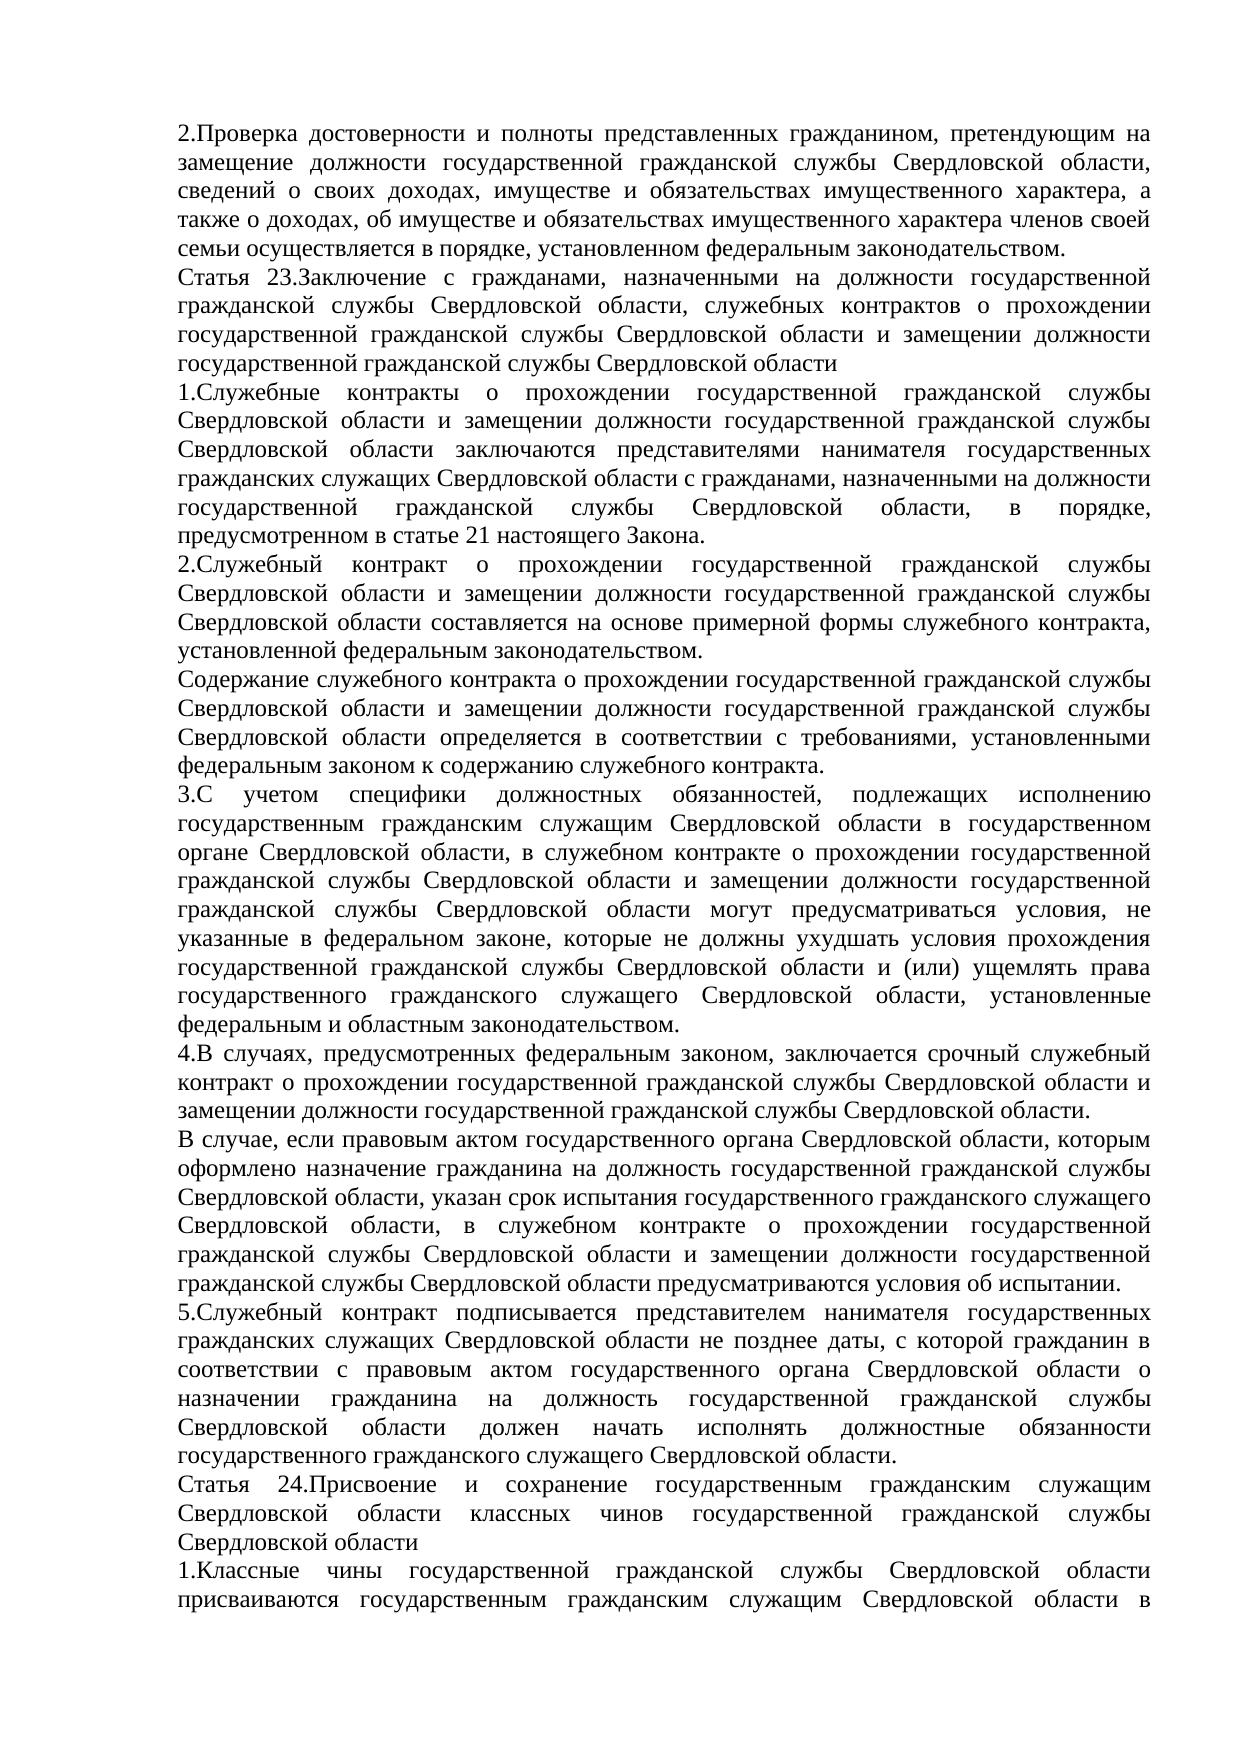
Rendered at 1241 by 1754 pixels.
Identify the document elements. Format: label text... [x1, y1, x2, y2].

text Статья 24.Присвоение и сохранение государственным гражданским служащим Свердловской области классных чинов государственной гражданской службы Свердловской области [177, 1469, 1152, 1556]
text 5.Служебный контракт подписывается представителем нанимателя государственных гражданских служащих Свердловской области не позднее даты, с которой гражданин в соответствии с правовым актом государственного органа Свердловской области о назначении гражданина на должность государственной гражданской службы Свердловской области должен начать исполнять должностные обязанности государственного гражданского служащего Свердловской области. [177, 1297, 1152, 1469]
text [177, 1556, 1152, 1613]
text Содержание служебного контракта о прохождении государственной гражданской службы Свердловской области и замещении должности государственной гражданской службы Свердловской области определяется в соответствии с требованиями, установленными федеральным законом к содержанию служебного контракта. [177, 664, 1152, 779]
text 2.Проверка достоверности и полноты представленных гражданином, претендующим на замещение должности государственной гражданской службы Свердловской области, сведений о своих доходах, имуществе и обязательствах имущественного характера, а также о доходах, об имуществе и обязательствах имущественного характера членов своей семьи осуществляется в порядке, установленном федеральным законодательством. [177, 118, 1152, 262]
text 4.В случаях, предусмотренных федеральным законом, заключается срочный служебный контракт о прохождении государственной гражданской службы Свердловской области и замещении должности государственной гражданской службы Свердловской области. [177, 1038, 1152, 1124]
text 3.С учетом специфики должностных обязанностей, подлежащих исполнению государственным гражданским служащим Свердловской области в государственном органе Свердловской области, в служебном контракте о прохождении государственной гражданской службы Свердловской области и замещении должности государственной гражданской службы Свердловской области могут предусматриваться условия, не указанные в федеральном законе, которые не должны ухудшать условия прохождения государственной гражданской службы Свердловской области и (или) ущемлять права государственного гражданского служащего Свердловской области, установленные федеральным и областным законодательством. [177, 779, 1152, 1038]
text 1.Служебные контракты о прохождении государственной гражданской службы Свердловской области и замещении должности государственной гражданской службы Свердловской области заключаются представителями нанимателя государственных гражданских служащих Свердловской области с гражданами, назначенными на должности государственной гражданской службы Свердловской области, в порядке, предусмотренном в статье 21 настоящего Закона. [177, 377, 1152, 549]
text В случае, если правовым актом государственного органа Свердловской области, которым оформлено назначение гражданина на должность государственной гражданской службы Свердловской области, указан срок испытания государственного гражданского служащего Свердловской области, в служебном контракте о прохождении государственной гражданской службы Свердловской области и замещении должности государственной гражданской службы Свердловской области предусматриваются условия об испытании. [177, 1124, 1152, 1297]
text 2.Служебный контракт о прохождении государственной гражданской службы Свердловской области и замещении должности государственной гражданской службы Свердловской области составляется на основе примерной формы служебного контракта, установленной федеральным законодательством. [177, 549, 1152, 664]
text Статья 23.Заключение с гражданами, назначенными на должности государственной гражданской службы Свердловской области, служебных контрактов о прохождении государственной гражданской службы Свердловской области и замещении должности государственной гражданской службы Свердловской области [177, 262, 1152, 377]
